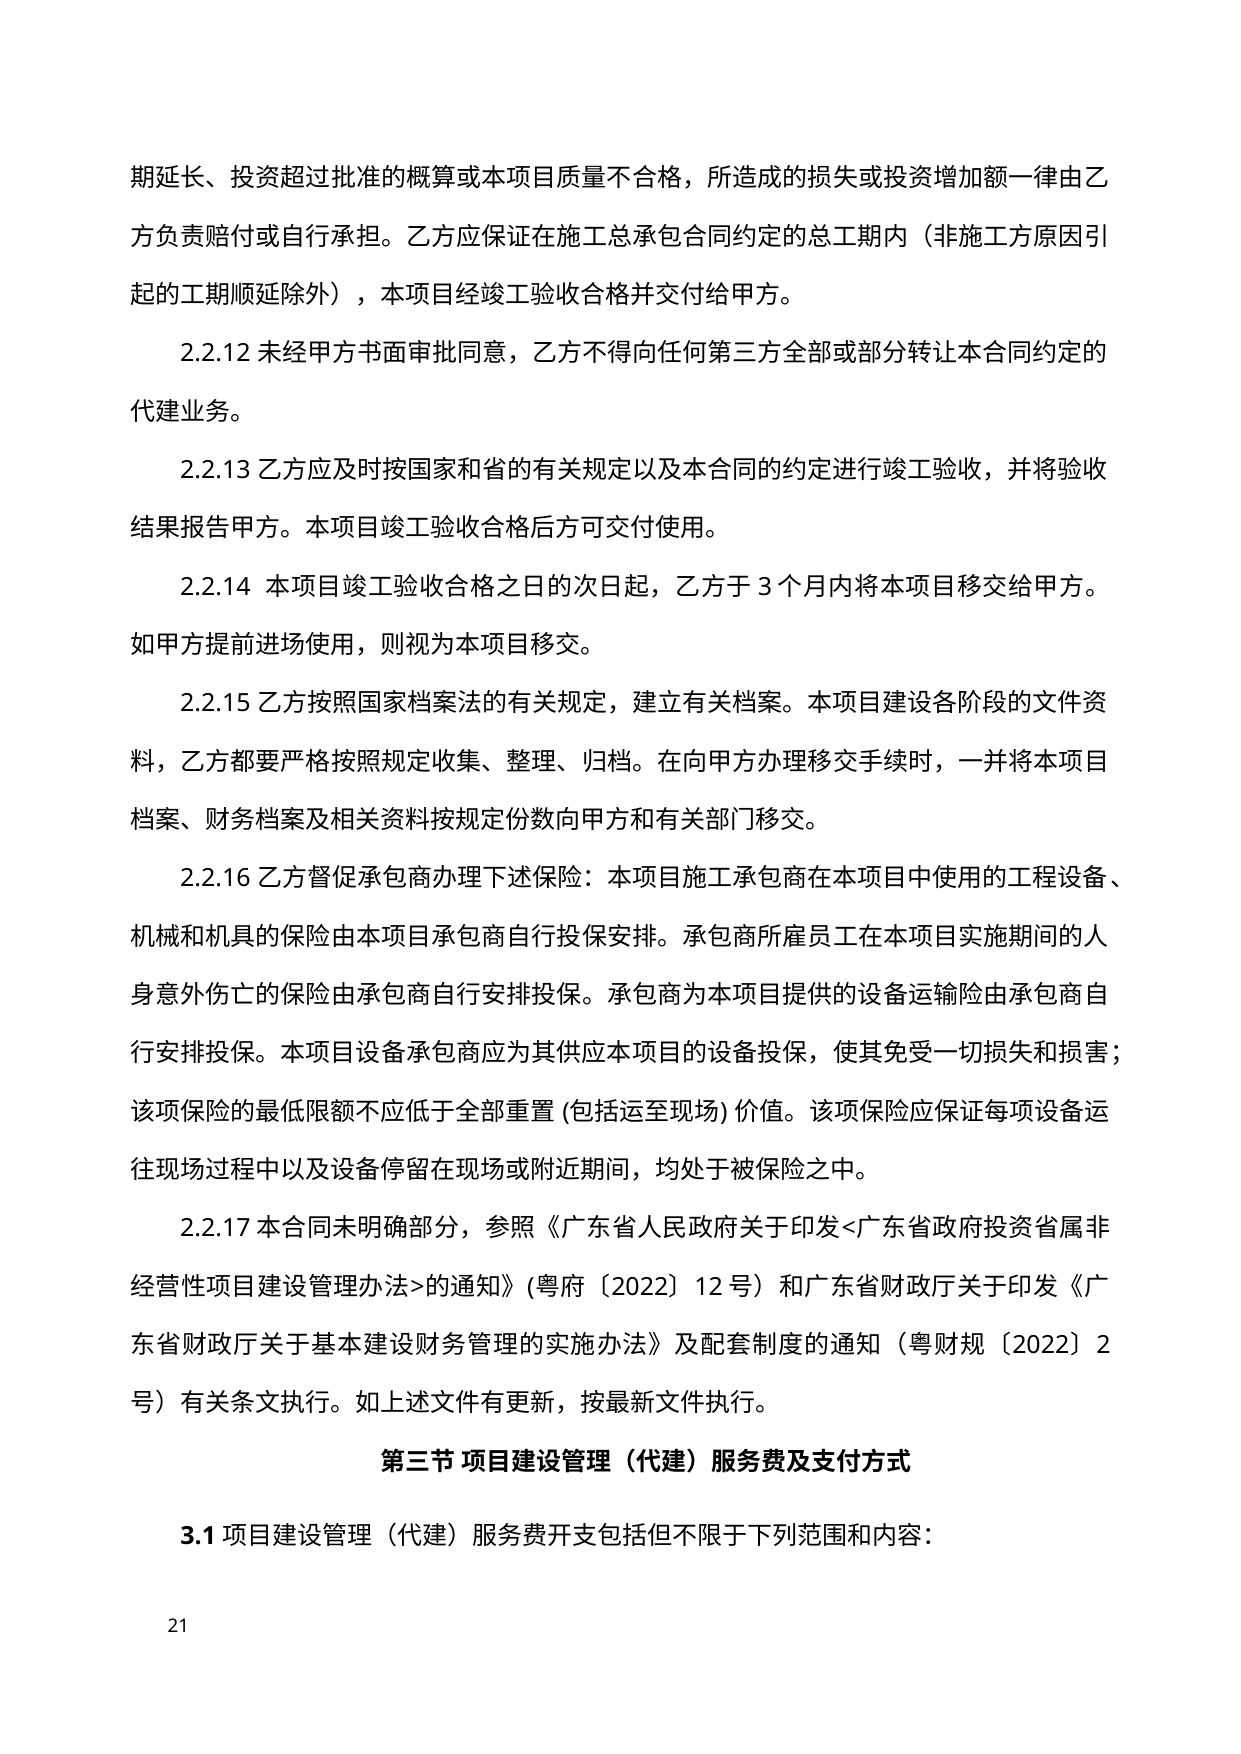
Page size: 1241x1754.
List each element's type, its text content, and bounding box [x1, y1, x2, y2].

text 2.2.13 乙方应及时按国家和省的有关规定以及本合同的约定进行竣工验收，并将验收结果报告甲方。本项目竣工验收合格后方可交付使用。 [130, 432, 1110, 548]
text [130, 140, 1110, 315]
text 2.2.16 乙方督促承包商办理下述保险：本项目施工承包商在本项目中使用的工程设备、机械和机具的保险由本项目承包商自行投保安排。承包商所雇员工在本项目实施期间的人身意外伤亡的保险由承包商自行安排投保。承包商为本项目提供的设备运输险由承包商自行安排投保。本项目设备承包商应为其供应本项目的设备投保，使其免受一切损失和损害；该项保险的最低限额不应低于全部重置 (包括运至现场) 价值。该项保险应保证每项设备运往现场过程中以及设备停留在现场或附近期间，均处于被保险之中。 [130, 840, 1110, 1190]
text 2.2.12 未经甲方书面审批同意，乙方不得向任何第三方全部或部分转让本合同约定的代建业务。 [130, 315, 1110, 432]
text 3.1 项目建设管理（代建）服务费开支包括但不限于下列范围和内容： [130, 1498, 1110, 1556]
list 项目建设管理（代建）服务费及支付方式 [130, 1423, 1110, 1482]
text 2.2.15 乙方按照国家档案法的有关规定，建立有关档案。本项目建设各阶段的文件资料，乙方都要严格按照规定收集、整理、归档。在向甲方办理移交手续时，一并将本项目档案、财务档案及相关资料按规定份数向甲方和有关部门移交。 [130, 665, 1110, 840]
text 2.2.17本合同未明确部分，参照《广东省人民政府关于印发<广东省政府投资省属非经营性项目建设管理办法>的通知》(粤府〔2022〕12号）和广东省财政厅关于印发《广东省财政厅关于基本建设财务管理的实施办法》及配套制度的通知（粤财规〔2022〕2号）有关条文执行。如上述文件有更新，按最新文件执行。 [130, 1190, 1110, 1423]
text 2.2.14 本项目竣工验收合格之日的次日起，乙方于3个月内将本项目移交给甲方。如甲方提前进场使用，则视为本项目移交。 [130, 548, 1110, 665]
